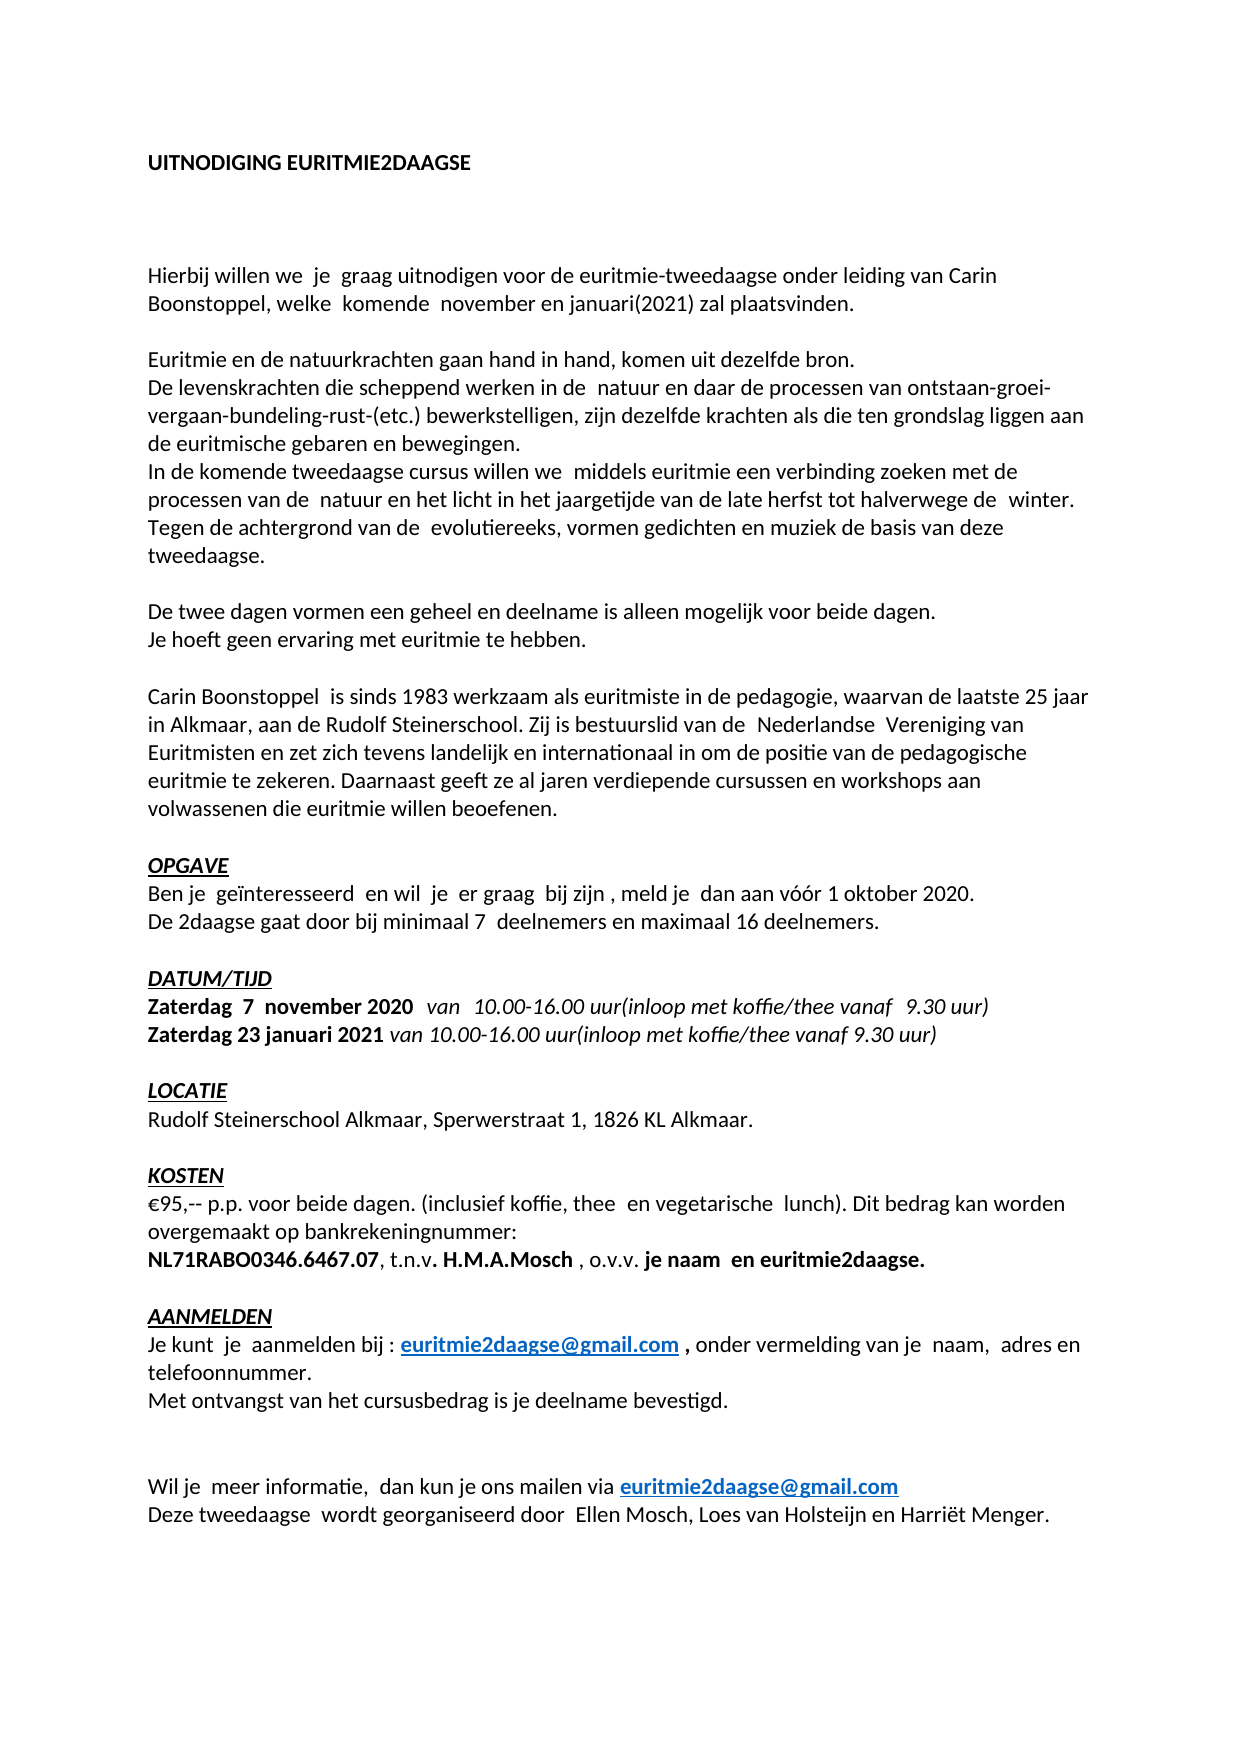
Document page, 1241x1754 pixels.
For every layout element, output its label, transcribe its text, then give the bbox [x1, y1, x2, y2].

text €95,-- p.p. voor beide dagen. (inclusief koffie, thee en vegetarische lunch). Dit bedrag kan worden overgemaakt op bankrekeningnummer: [148, 1189, 1093, 1246]
text OPGAVE [148, 822, 1093, 879]
text Zaterdag 23 januari 2021 van 10.00-16.00 uur(inloop met koffie/thee vanaf 9.30 uur) [148, 1020, 1093, 1048]
text Rudolf Steinerschool Alkmaar, Sperwerstraat 1, 1826 KL Alkmaar. [148, 1105, 1093, 1133]
text Tegen de achtergrond van de evolutiereeks, vormen gedichten en muziek de basis van deze tweedaagse. [148, 513, 1093, 569]
text Met ontvangst van het cursusbedrag is je deelname bevestigd. [148, 1386, 1093, 1414]
text UITNODIGING EURITMIE2DAAGSE [148, 148, 1093, 176]
text In de komende tweedaagse cursus willen we middels euritmie een verbinding zoeken met de processen van de natuur en het licht in het jaargetijde van de late herfst tot halverwege de winter. [148, 457, 1093, 513]
text Je kunt je aanmelden bij : euritmie2daagse@gmail.com , onder vermelding van je naam, adres en telefoonnummer. [148, 1330, 1093, 1386]
text LOCATIE [148, 1048, 1093, 1105]
text De twee dagen vormen een geheel en deelname is alleen mogelijk voor beide dagen. [148, 597, 1093, 625]
text AANMELDEN [148, 1273, 1093, 1330]
text Zaterdag 7 november 2020 van 10.00-16.00 uur(inloop met koffie/thee vanaf 9.30 uur) [148, 992, 1093, 1020]
text KOSTEN [148, 1133, 1093, 1189]
text De levenskrachten die scheppend werken in de natuur en daar de processen van ontstaan-groei-vergaan-bundeling-rust-(etc.) bewerkstelligen, zijn dezelfde krachten als die ten grondslag liggen aan de euritmische gebaren en bewegingen. [148, 373, 1093, 457]
text Carin Boonstoppel is sinds 1983 werkzaam als euritmiste in de pedagogie, waarvan de laatste 25 jaar in Alkmaar, aan de Rudolf Steinerschool. Zij is bestuurslid van de Nederlandse Vereniging van Euritmisten en zet zich tevens landelijk en internationaal in om de positie van de pedagogische euritmie te zekeren. Daarnaast geeft ze al jaren verdiepende cursussen en workshops aan volwassenen die euritmie willen beoefenen. [148, 653, 1093, 822]
text DATUM/TIJD [148, 935, 1093, 992]
text Ben je geïnteresseerd en wil je er graag bij zijn , meld je dan aan vóór 1 oktober 2020. [148, 879, 1093, 907]
text De 2daagse gaat door bij minimaal 7 deelnemers en maximaal 16 deelnemers. [148, 907, 1093, 935]
text Je hoeft geen ervaring met euritmie te hebben. [148, 625, 1093, 653]
text Deze tweedaagse wordt georganiseerd door Ellen Mosch, Loes van Holsteijn en Harriët Menger. [148, 1500, 1093, 1528]
text Hierbij willen we je graag uitnodigen voor de euritmie-tweedaagse onder leiding van Carin Boonstoppel, welke komende november en januari(2021) zal plaatsvinden. [148, 261, 1093, 317]
text NL71RABO0346.6467.07, t.n.v. H.M.A.Mosch , o.v.v. je naam en euritmie2daagse. [148, 1246, 1093, 1273]
text Euritmie en de natuurkrachten gaan hand in hand, komen uit dezelfde bron. [148, 345, 1093, 373]
text Wil je meer informatie, dan kun je ons mailen via euritmie2daagse@gmail.com [148, 1472, 1093, 1500]
